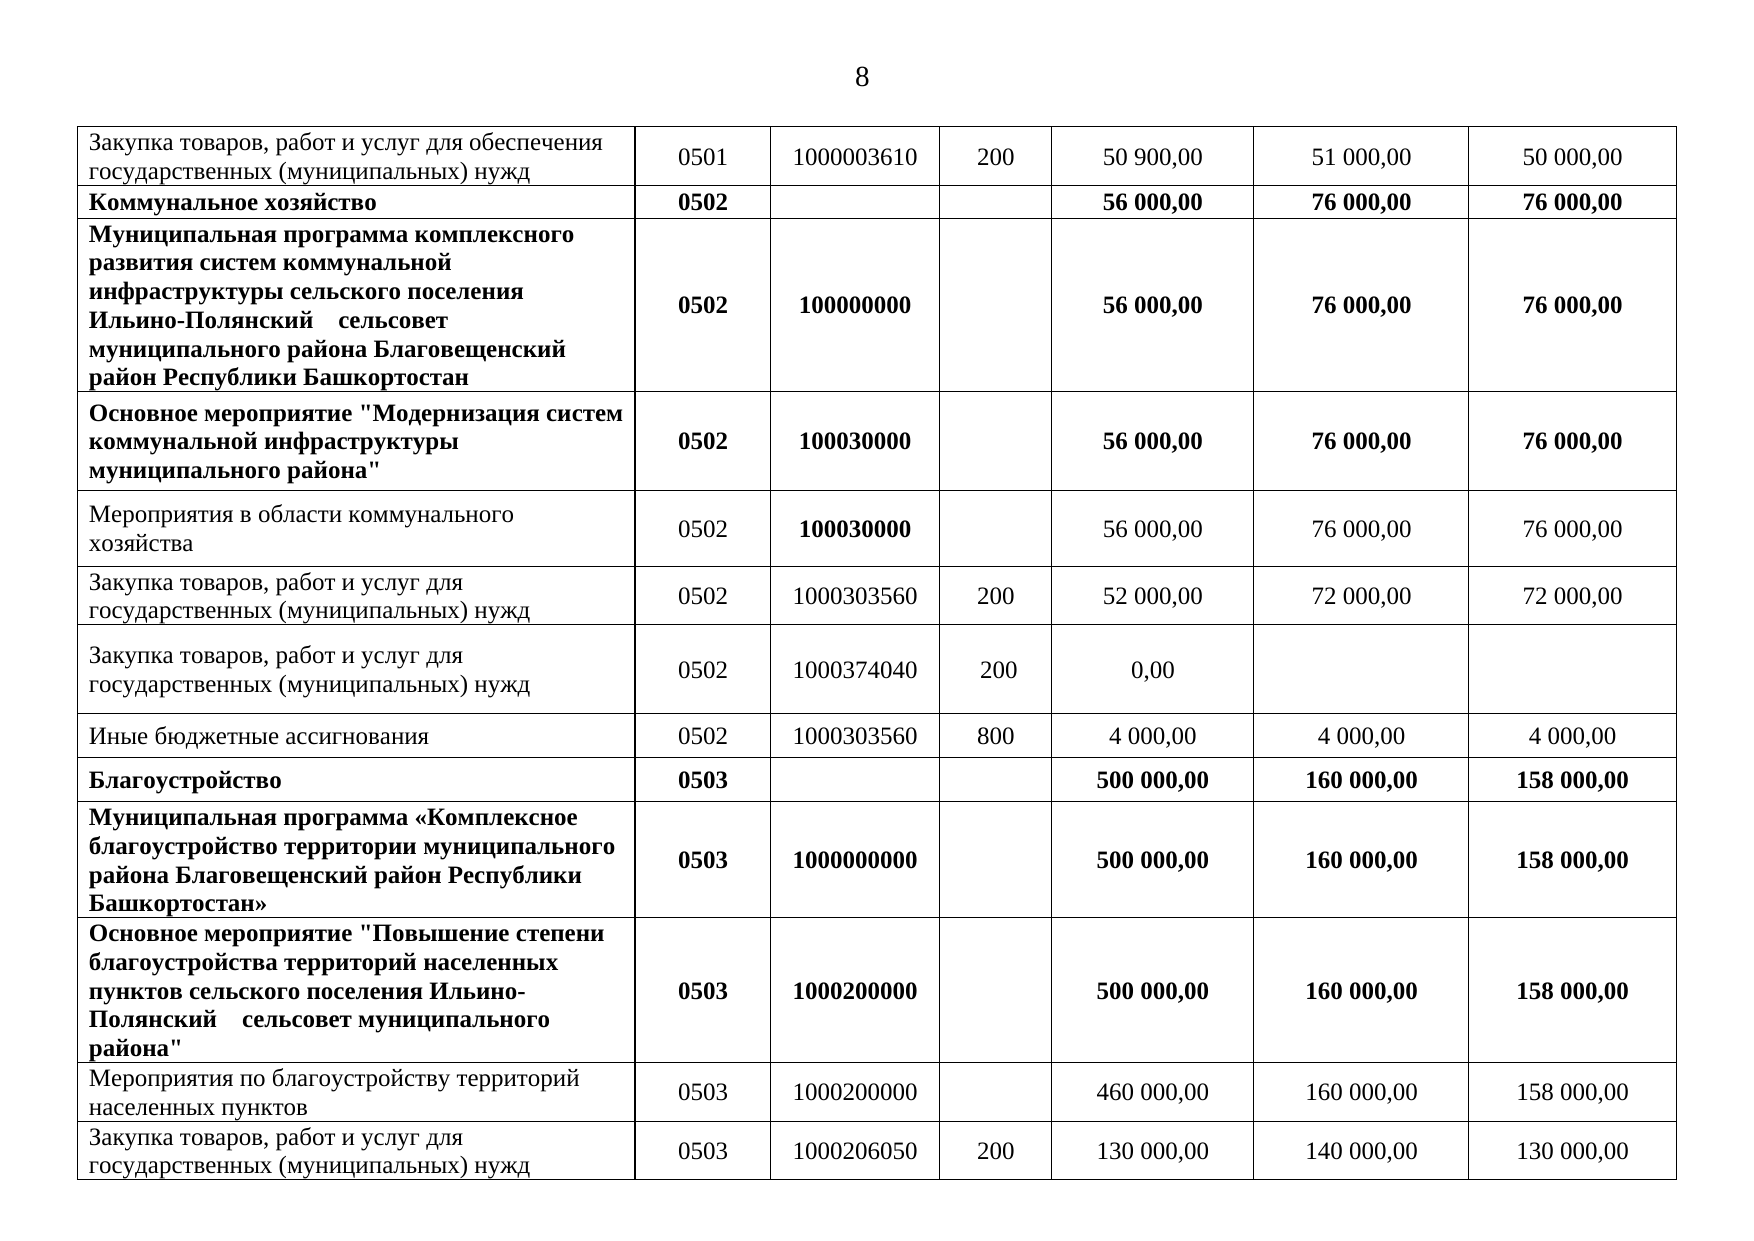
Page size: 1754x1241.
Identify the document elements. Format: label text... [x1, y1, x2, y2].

table_cell [940, 918, 1051, 1062]
table_cell 158 000,00 [1469, 758, 1676, 801]
table_cell 100030000 [771, 491, 939, 566]
table_cell [1254, 625, 1468, 713]
table_cell [940, 1063, 1051, 1121]
table_cell Благоустройство [78, 758, 634, 801]
table_cell [940, 392, 1051, 489]
table_cell 76 000,00 [1254, 491, 1468, 566]
table_cell 0502 [636, 219, 770, 391]
table_cell 50 000,00 [1469, 127, 1676, 185]
table_cell [940, 491, 1051, 566]
table_cell 76 000,00 [1254, 186, 1468, 218]
table_cell 500 000,00 [1052, 918, 1253, 1062]
table_cell [940, 219, 1051, 391]
table_cell 1000374040 [771, 625, 939, 713]
table_cell 460 000,00 [1052, 1063, 1253, 1121]
table_cell 56 000,00 [1052, 392, 1253, 489]
table_cell 0502 [636, 186, 770, 218]
table_cell 0501 [636, 127, 770, 185]
table_cell 158 000,00 [1469, 802, 1676, 917]
table_cell 4 000,00 [1254, 714, 1468, 757]
table_cell 800 [940, 714, 1051, 757]
table_cell 0502 [636, 491, 770, 566]
table_cell 200 [940, 1122, 1051, 1179]
table_cell 158 000,00 [1469, 918, 1676, 1062]
table_cell 0503 [636, 1063, 770, 1121]
table_cell 160 000,00 [1254, 918, 1468, 1062]
table_cell 0502 [636, 392, 770, 489]
table_cell 200 [940, 567, 1051, 624]
table_cell 160 000,00 [1254, 1063, 1468, 1121]
table_cell Закупка товаров, работ и услуг для государственных (муниципальных) нужд [78, 567, 634, 624]
table_cell Мероприятия в области коммунального хозяйства [78, 491, 634, 566]
table_cell [771, 758, 939, 801]
table_cell 56 000,00 [1052, 491, 1253, 566]
table_cell 1000200000 [771, 918, 939, 1062]
table_cell 72 000,00 [1254, 567, 1468, 624]
table_cell [940, 802, 1051, 917]
table_cell 500 000,00 [1052, 802, 1253, 917]
table_cell 200 [940, 127, 1051, 185]
table_cell 0502 [636, 714, 770, 757]
table_cell 56 000,00 [1052, 219, 1253, 391]
table_cell 0503 [636, 802, 770, 917]
table_cell 72 000,00 [1469, 567, 1676, 624]
table_cell 1000303560 [771, 714, 939, 757]
table_cell 0502 [636, 625, 770, 713]
table_cell 4 000,00 [1052, 714, 1253, 757]
table_cell 76 000,00 [1469, 491, 1676, 566]
table_cell [940, 758, 1051, 801]
table_cell 1000000000 [771, 802, 939, 917]
table_cell 0503 [636, 1122, 770, 1179]
table_cell 0502 [636, 567, 770, 624]
table_cell 76 000,00 [1254, 219, 1468, 391]
table_cell 52 000,00 [1052, 567, 1253, 624]
table_cell Коммунальное хозяйство [78, 186, 634, 218]
table_cell [1469, 625, 1676, 713]
table_cell 130 000,00 [1469, 1122, 1676, 1179]
table_cell 4 000,00 [1469, 714, 1676, 757]
table_cell 76 000,00 [1469, 219, 1676, 391]
table_cell Мероприятия по благоустройству территорий населенных пунктов [78, 1063, 634, 1121]
table_cell 76 000,00 [1469, 186, 1676, 218]
table_cell 140 000,00 [1254, 1122, 1468, 1179]
table_cell Основное мероприятие "Повышение степени благоустройства территорий населенных пунктов сельского поселения Ильино-Полянский сельсовет муниципального района" [78, 918, 634, 1062]
table_cell 56 000,00 [1052, 186, 1253, 218]
table_cell 130 000,00 [1052, 1122, 1253, 1179]
table_cell 100000000 [771, 219, 939, 391]
table_cell [940, 186, 1051, 218]
table_cell 160 000,00 [1254, 802, 1468, 917]
table_cell 158 000,00 [1469, 1063, 1676, 1121]
table_cell Муниципальная программа «Комплексное благоустройство территории муниципального района Благовещенский район Республики Башкортостан» [78, 802, 634, 917]
table_cell 0503 [636, 758, 770, 801]
table_cell 0503 [636, 918, 770, 1062]
table_cell Закупка товаров, работ и услуг для обеспечения государственных (муниципальных) нужд [78, 127, 634, 185]
table_cell 0,00 [1052, 625, 1253, 713]
table_cell Основное мероприятие "Модернизация систем коммунальной инфраструктуры муниципального района" [78, 392, 634, 489]
table_cell 51 000,00 [1254, 127, 1468, 185]
table_cell 1000303560 [771, 567, 939, 624]
table_cell Иные бюджетные ассигнования [78, 714, 634, 757]
table_cell 100030000 [771, 392, 939, 489]
table_cell 200 [940, 625, 1051, 713]
table_cell 1000003610 [771, 127, 939, 185]
table_cell 50 900,00 [1052, 127, 1253, 185]
table_cell 1000206050 [771, 1122, 939, 1179]
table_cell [78, 1122, 634, 1179]
table_cell 1000200000 [771, 1063, 939, 1121]
table_cell 76 000,00 [1254, 392, 1468, 489]
table_cell 76 000,00 [1469, 392, 1676, 489]
table_cell Закупка товаров, работ и услуг для государственных (муниципальных) нужд [78, 625, 634, 713]
table_cell 500 000,00 [1052, 758, 1253, 801]
table_cell [771, 186, 939, 218]
table_cell 160 000,00 [1254, 758, 1468, 801]
